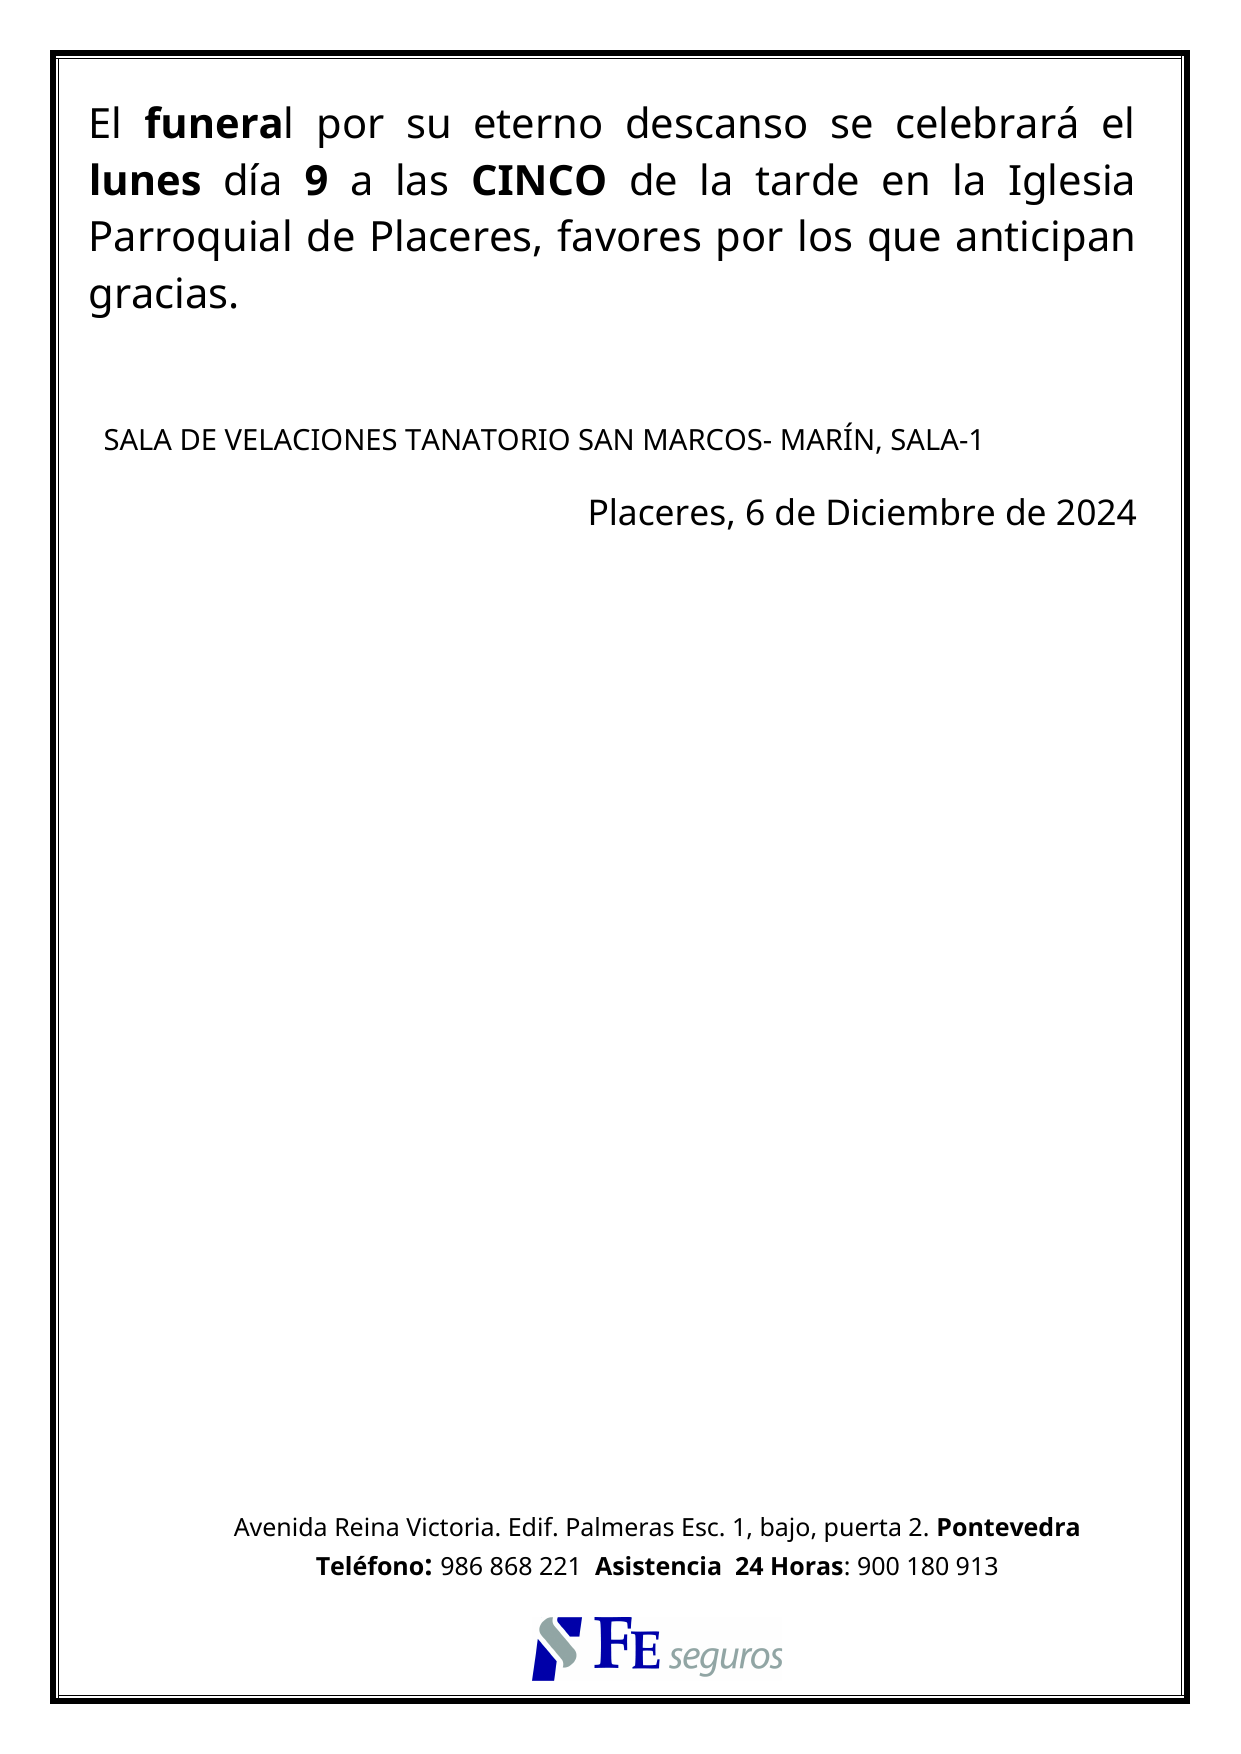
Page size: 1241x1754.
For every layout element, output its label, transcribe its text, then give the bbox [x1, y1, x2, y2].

picture [532, 1617, 783, 1681]
text El funeral por su eterno descanso se celebrará el lunes día 9 a las CINCO de la tarde en la Iglesia Parroquial de Placeres, favores por los que anticipan gracias. [88, 94, 1137, 321]
text SALA DE VELACIONES TANATORIO SAN MARCOS- MARÍN, SALA-1 [103, 419, 1137, 458]
text Placeres, 6 de Diciembre de 2024 [177, 488, 1137, 536]
